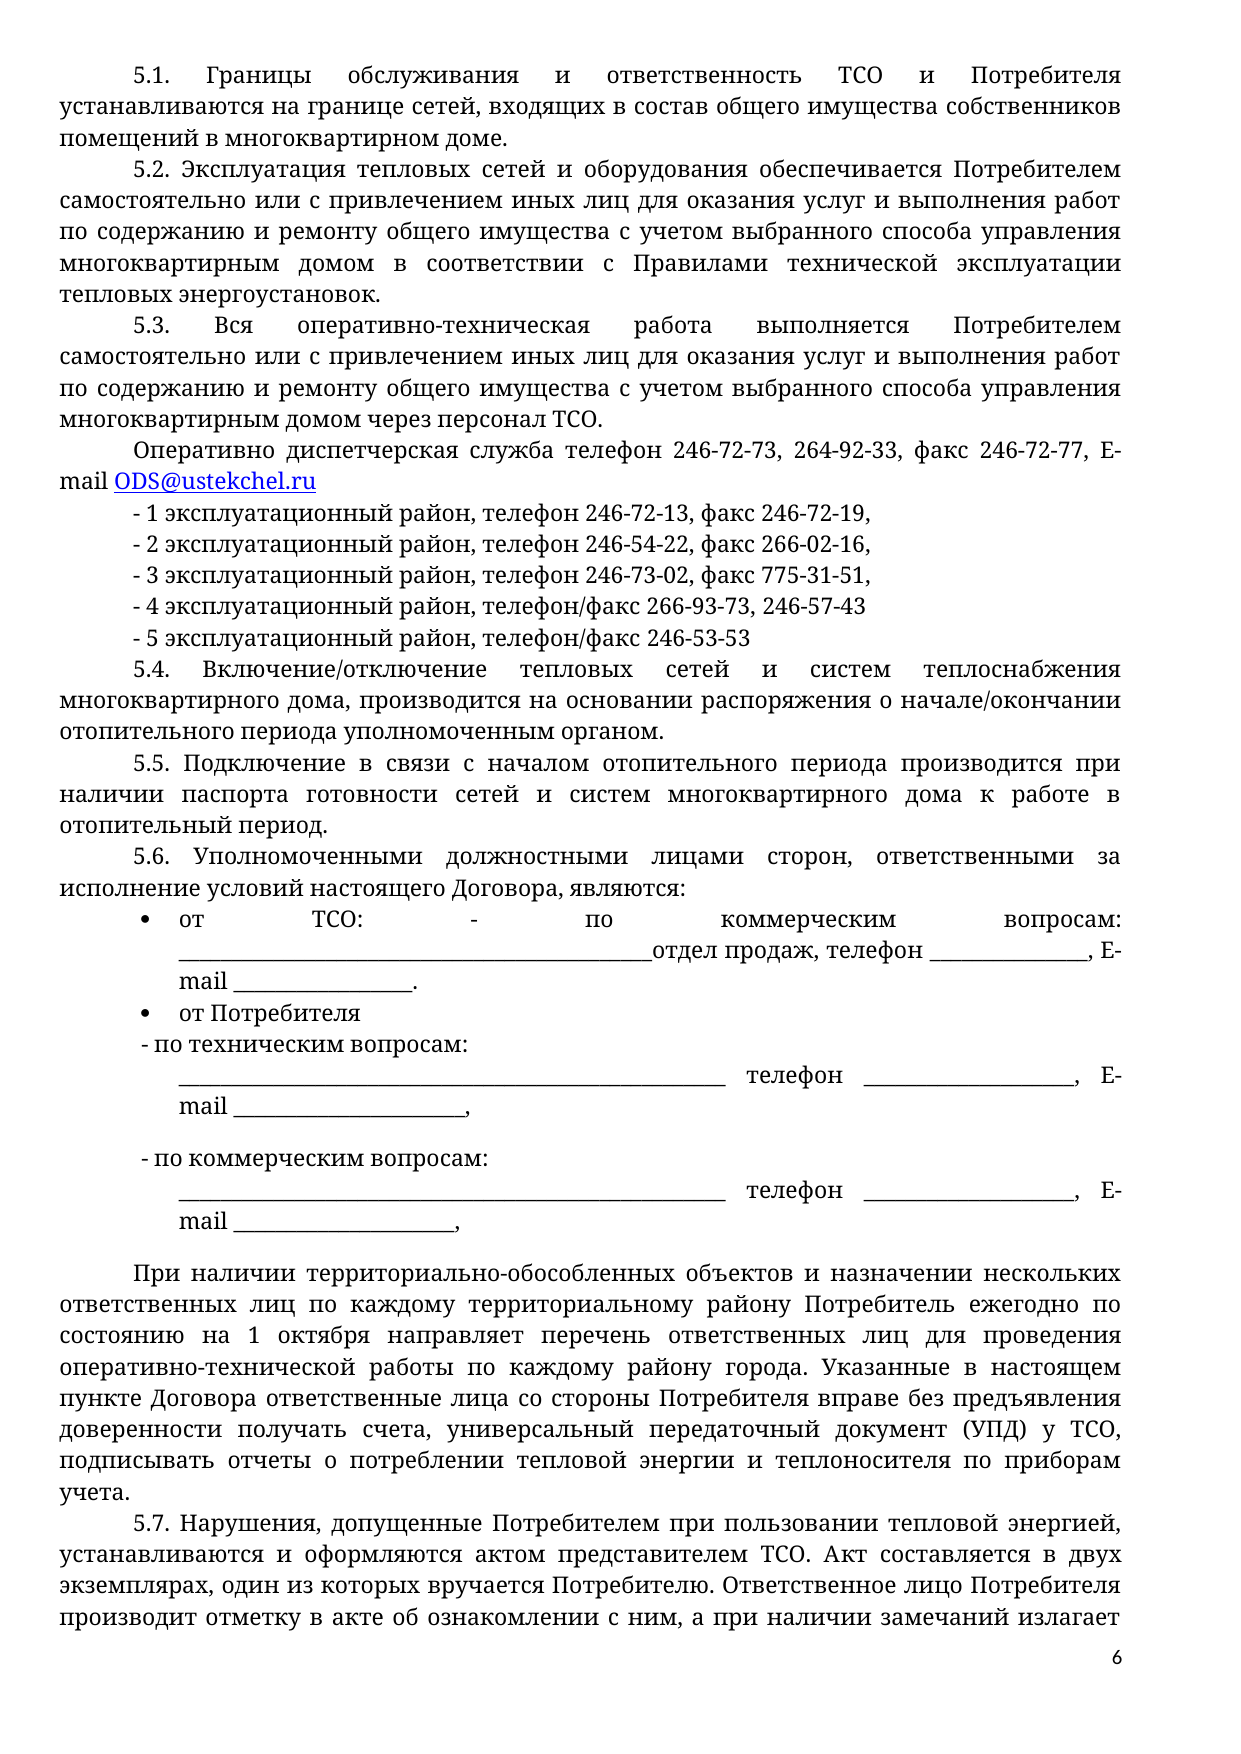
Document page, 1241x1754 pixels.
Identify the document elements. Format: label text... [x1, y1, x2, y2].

text При наличии территориально-обособленных объектов и назначении нескольких ответственных лиц по каждому территориальному району Потребитель ежегодно по состоянию на 1 октября направляет перечень ответственных лиц для проведения оперативно-технической работы по каждому району города. Указанные в настоящем пункте Договора ответственные лица со стороны Потребителя вправе без предъявления доверенности получать счета, универсальный передаточный документ (УПД) у ТСО, подписывать отчеты о потреблении тепловой энергии и теплоносителя по приборам учета. [59, 1257, 1122, 1507]
text 5.5. Подключение в связи с началом отопительного периода производится при наличии паспорта готовности сетей и систем многоквартирного дома к работе в отопительный период. [59, 747, 1122, 840]
list от ТСО: - по коммерческим вопросам: _____________________________________________отдел продаж, телефон _______________, E-mail _________________. [141, 903, 1122, 997]
text - 2 эксплуатационный район, телефон 246-54-22, факс 266-02-16, [59, 528, 1122, 559]
text - по коммерческим вопросам: [141, 1142, 1122, 1174]
text - по техническим вопросам: [141, 1028, 1122, 1059]
text 5.2. Эксплуатация тепловых сетей и оборудования обеспечивается Потребителем самостоятельно или с привлечением иных лиц для оказания услуг и выполнения работ по содержанию и ремонту общего имущества с учетом выбранного способа управления многоквартирным домом в соответствии с Правилами технической эксплуатации тепловых энергоустановок. [59, 153, 1122, 309]
text - 5 эксплуатационный район, телефон/факс 246-53-53 [59, 622, 1122, 653]
text 5.4. Включение/отключение тепловых сетей и систем теплоснабжения многоквартирного дома, производится на основании распоряжения о начале/окончании отопительного периода уполномоченным органом. [59, 653, 1122, 747]
text 5.1. Границы обслуживания и ответственность ТСО и Потребителя устанавливаются на границе сетей, входящих в состав общего имущества собственников помещений в многоквартирном доме. [59, 59, 1122, 153]
text - 4 эксплуатационный район, телефон/факс 266-93-73, 246-57-43 [59, 590, 1122, 622]
text - 3 эксплуатационный район, телефон 246-73-02, факс 775-31-51, [59, 559, 1122, 590]
text - 1 эксплуатационный район, телефон 246-72-13, факс 246-72-19, [59, 497, 1122, 528]
text 5.6. Уполномоченными должностными лицами сторон, ответственными за исполнение условий настоящего Договора, являются: [59, 840, 1122, 903]
list ____________________________________________________ телефон ____________________, E-mail _____________________, [178, 1174, 1122, 1236]
list от Потребителя [141, 997, 1122, 1028]
text Оперативно диспетчерская служба телефон 246-72-73, 264-92-33, факс 246-72-77, E-mail ODS@ustekchel.ru [59, 434, 1122, 497]
text 5.3. Вся оперативно-техническая работа выполняется Потребителем самостоятельно или с привлечением иных лиц для оказания услуг и выполнения работ по содержанию и ремонту общего имущества с учетом выбранного способа управления многоквартирным домом через персонал ТСО. [59, 309, 1122, 434]
list ____________________________________________________ телефон ____________________, E-mail ______________________, [178, 1059, 1122, 1122]
